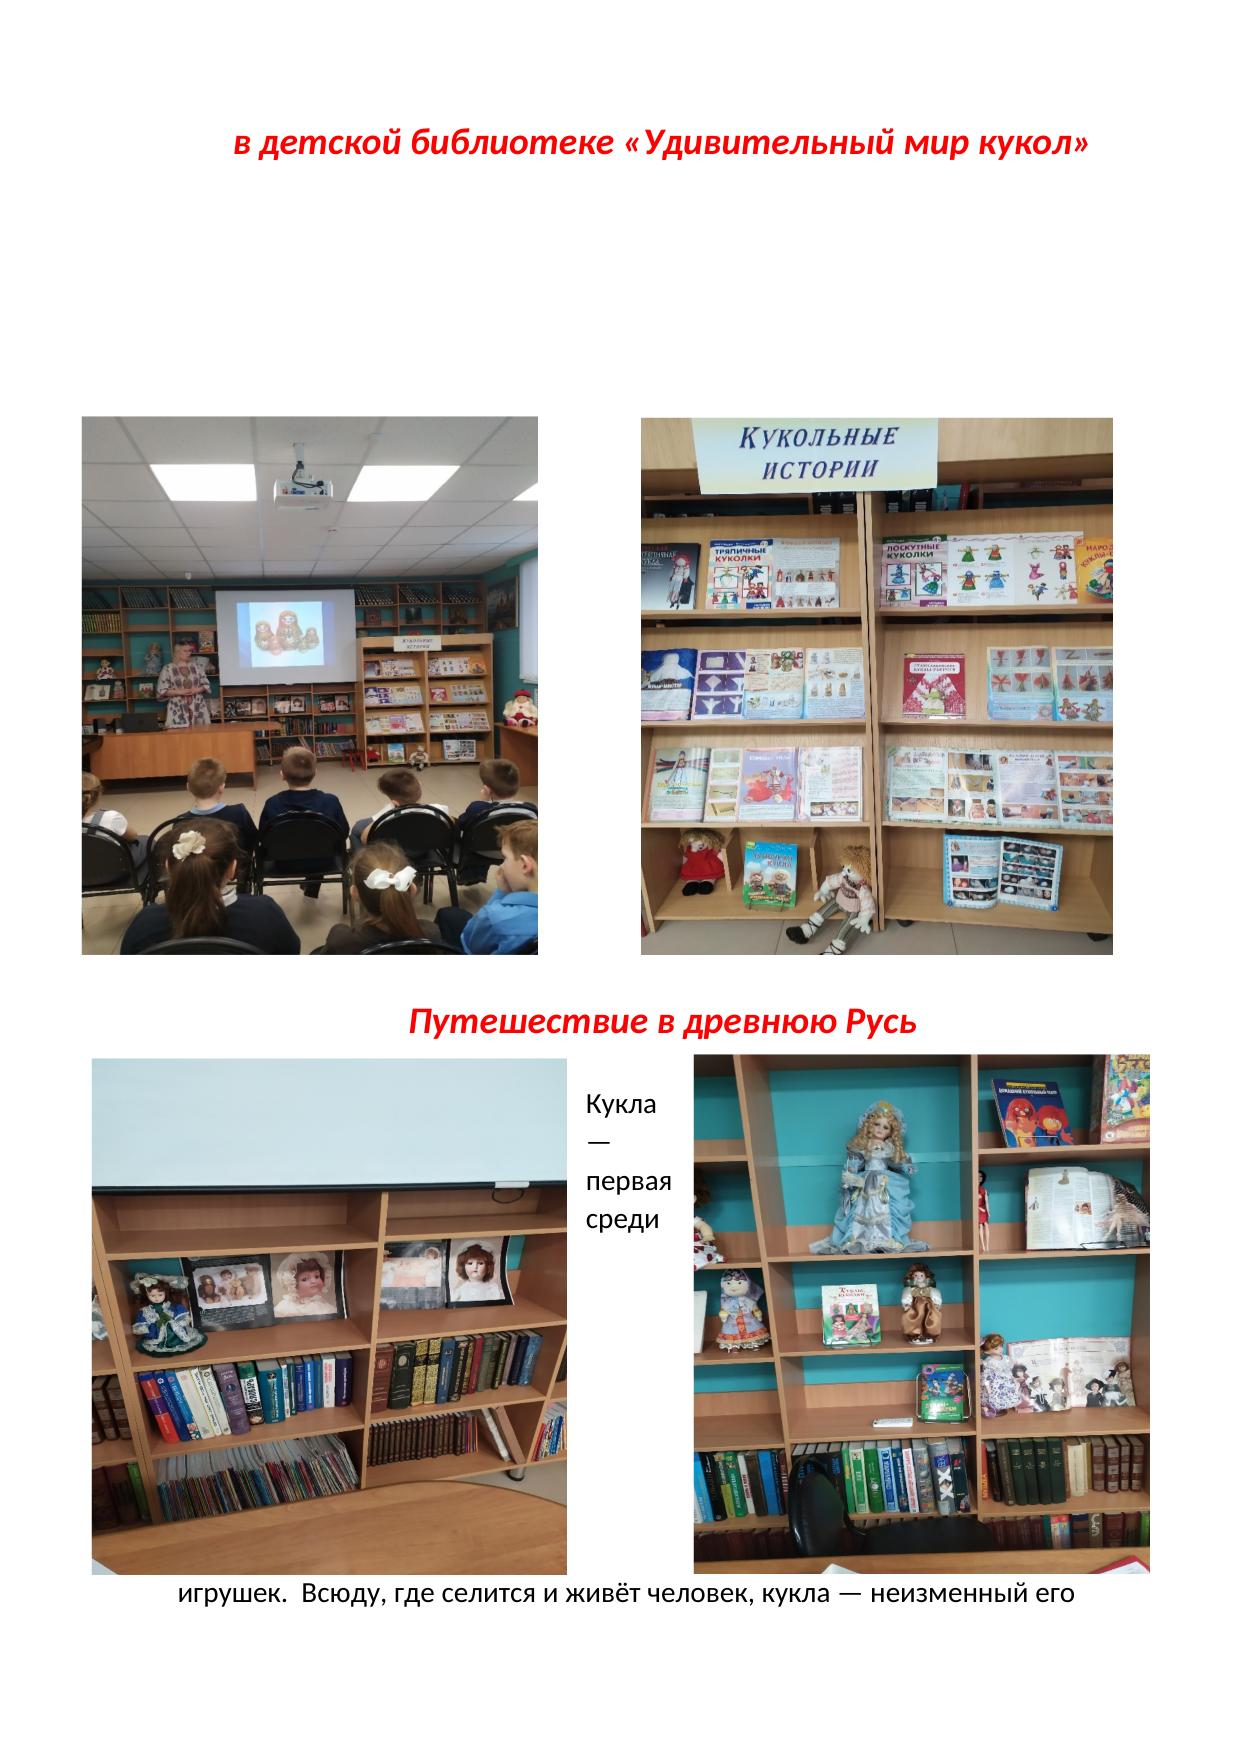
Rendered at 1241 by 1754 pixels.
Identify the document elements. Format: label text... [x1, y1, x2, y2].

text в детской библиотеке «Удивительный мир кукол» [177, 118, 1152, 164]
text Путешествие в древнюю Русь [177, 997, 1152, 1043]
picture [92, 1059, 567, 1574]
picture [694, 1055, 1150, 1574]
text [177, 1085, 1152, 1610]
picture [641, 418, 1113, 955]
picture [82, 417, 538, 954]
